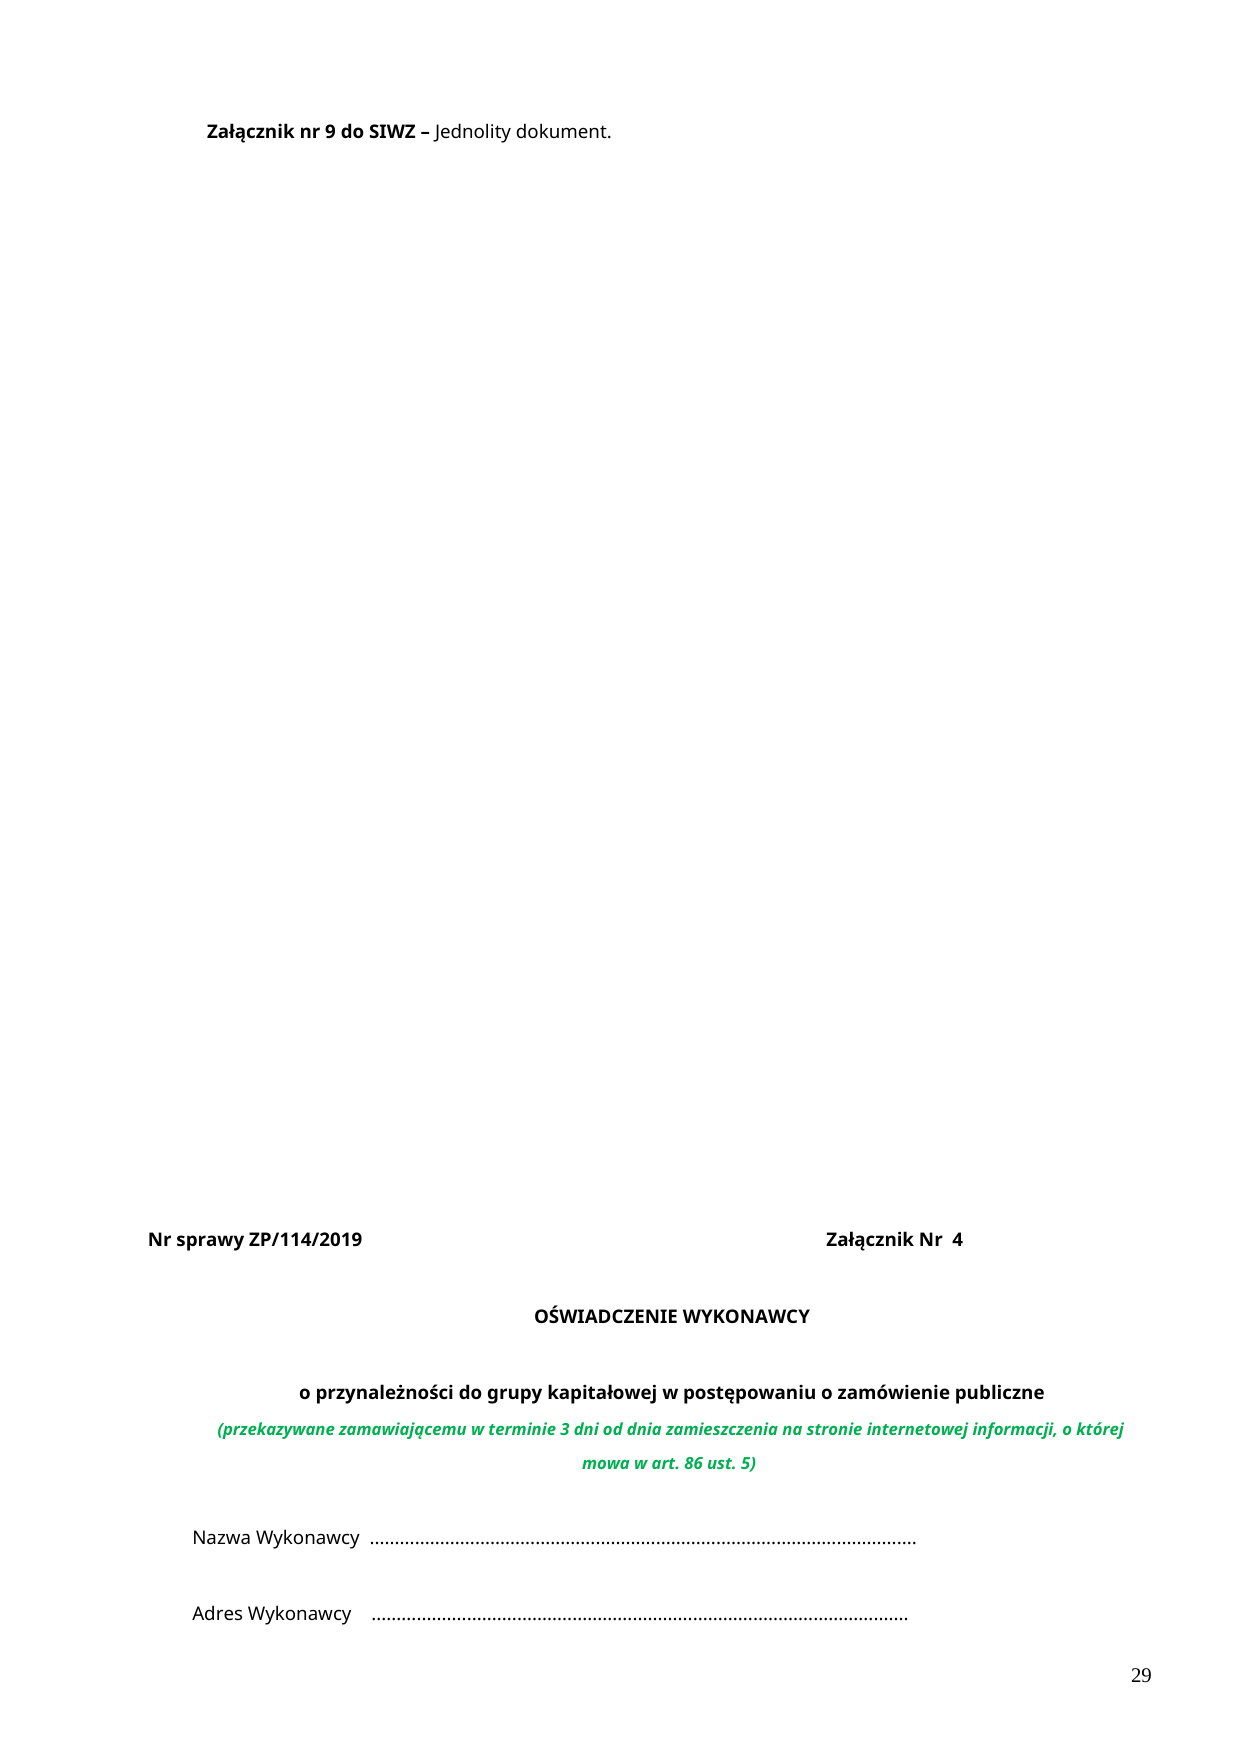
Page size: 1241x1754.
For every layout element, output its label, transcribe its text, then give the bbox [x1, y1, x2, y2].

text Załącznik nr 9 do SIWZ – Jednolity dokument. [207, 118, 1152, 144]
text Adres Wykonawcy ........................................................................................................... [192, 1601, 1152, 1626]
text Nr sprawy ZP/114/2019 Załącznik Nr 4 [148, 1227, 1152, 1252]
text Nazwa Wykonawcy ............................................................................................................. [192, 1524, 1152, 1550]
text (przekazywane zamawiającemu w terminie 3 dni od dnia zamieszczenia na stronie internetowej informacji, o której mowa w art. 86 ust. 5) [192, 1418, 1152, 1475]
text o przynależności do grupy kapitałowej w postępowaniu o zamówienie publiczne [192, 1380, 1152, 1405]
text OŚWIADCZENIE WYKONAWCY [192, 1303, 1152, 1329]
